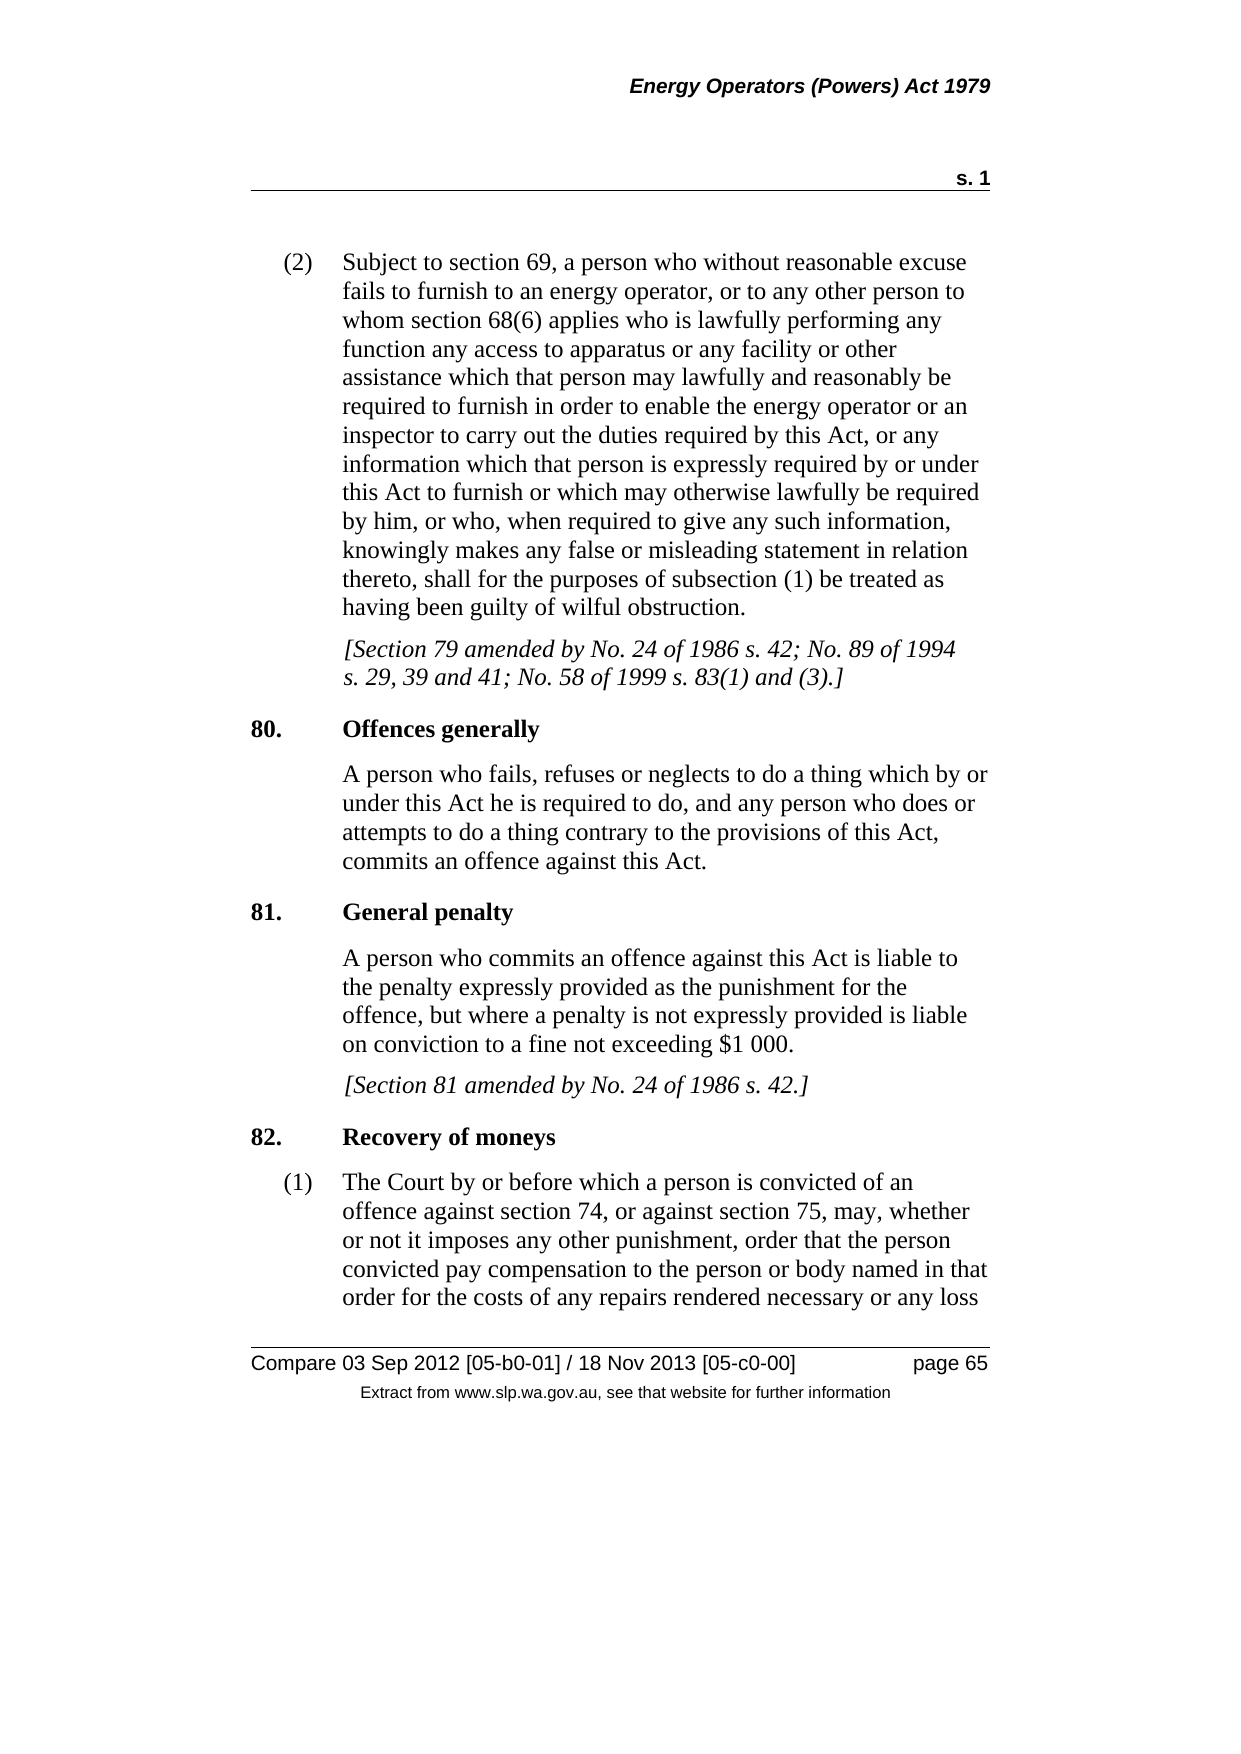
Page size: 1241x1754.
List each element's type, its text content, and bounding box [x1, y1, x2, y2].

subtitle 82. Recovery of moneys [251, 1122, 990, 1151]
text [251, 1167, 990, 1311]
text [Section 79 amended by No. 24 of 1986 s. 42; No. 89 of 1994 s. 29, 39 and 41; No. 58 of 1999 s. 83(1) and (3).] [251, 634, 990, 691]
text [Section 81 amended by No. 24 of 1986 s. 42.] [251, 1070, 990, 1099]
text A person who commits an offence against this Act is liable to the penalty expressly provided as the punishment for the offence, but where a penalty is not expressly provided is liable on conviction to a fine not exceeding $1 000. [251, 943, 990, 1058]
subtitle 81. General penalty [251, 897, 990, 926]
text A person who fails, refuses or neglects to do a thing which by or under this Act he is required to do, and any person who does or attempts to do a thing contrary to the provisions of this Act, commits an offence against this Act. [251, 759, 990, 874]
text (2) Subject to section 69, a person who without reasonable excuse fails to furnish to an energy operator, or to any other person to whom section 68(6) applies who is lawfully performing any function any access to apparatus or any facility or other assistance which that person may lawfully and reasonably be required to furnish in order to enable the energy operator or an inspector to carry out the duties required by this Act, or any information which that person is expressly required by or under this Act to furnish or which may otherwise lawfully be required by him, or who, when required to give any such information, knowingly makes any false or misleading statement in relation thereto, shall for the purposes of subsection (1) be treated as having been guilty of wilful obstruction. [251, 247, 990, 621]
subtitle 80. Offences generally [251, 714, 990, 743]
